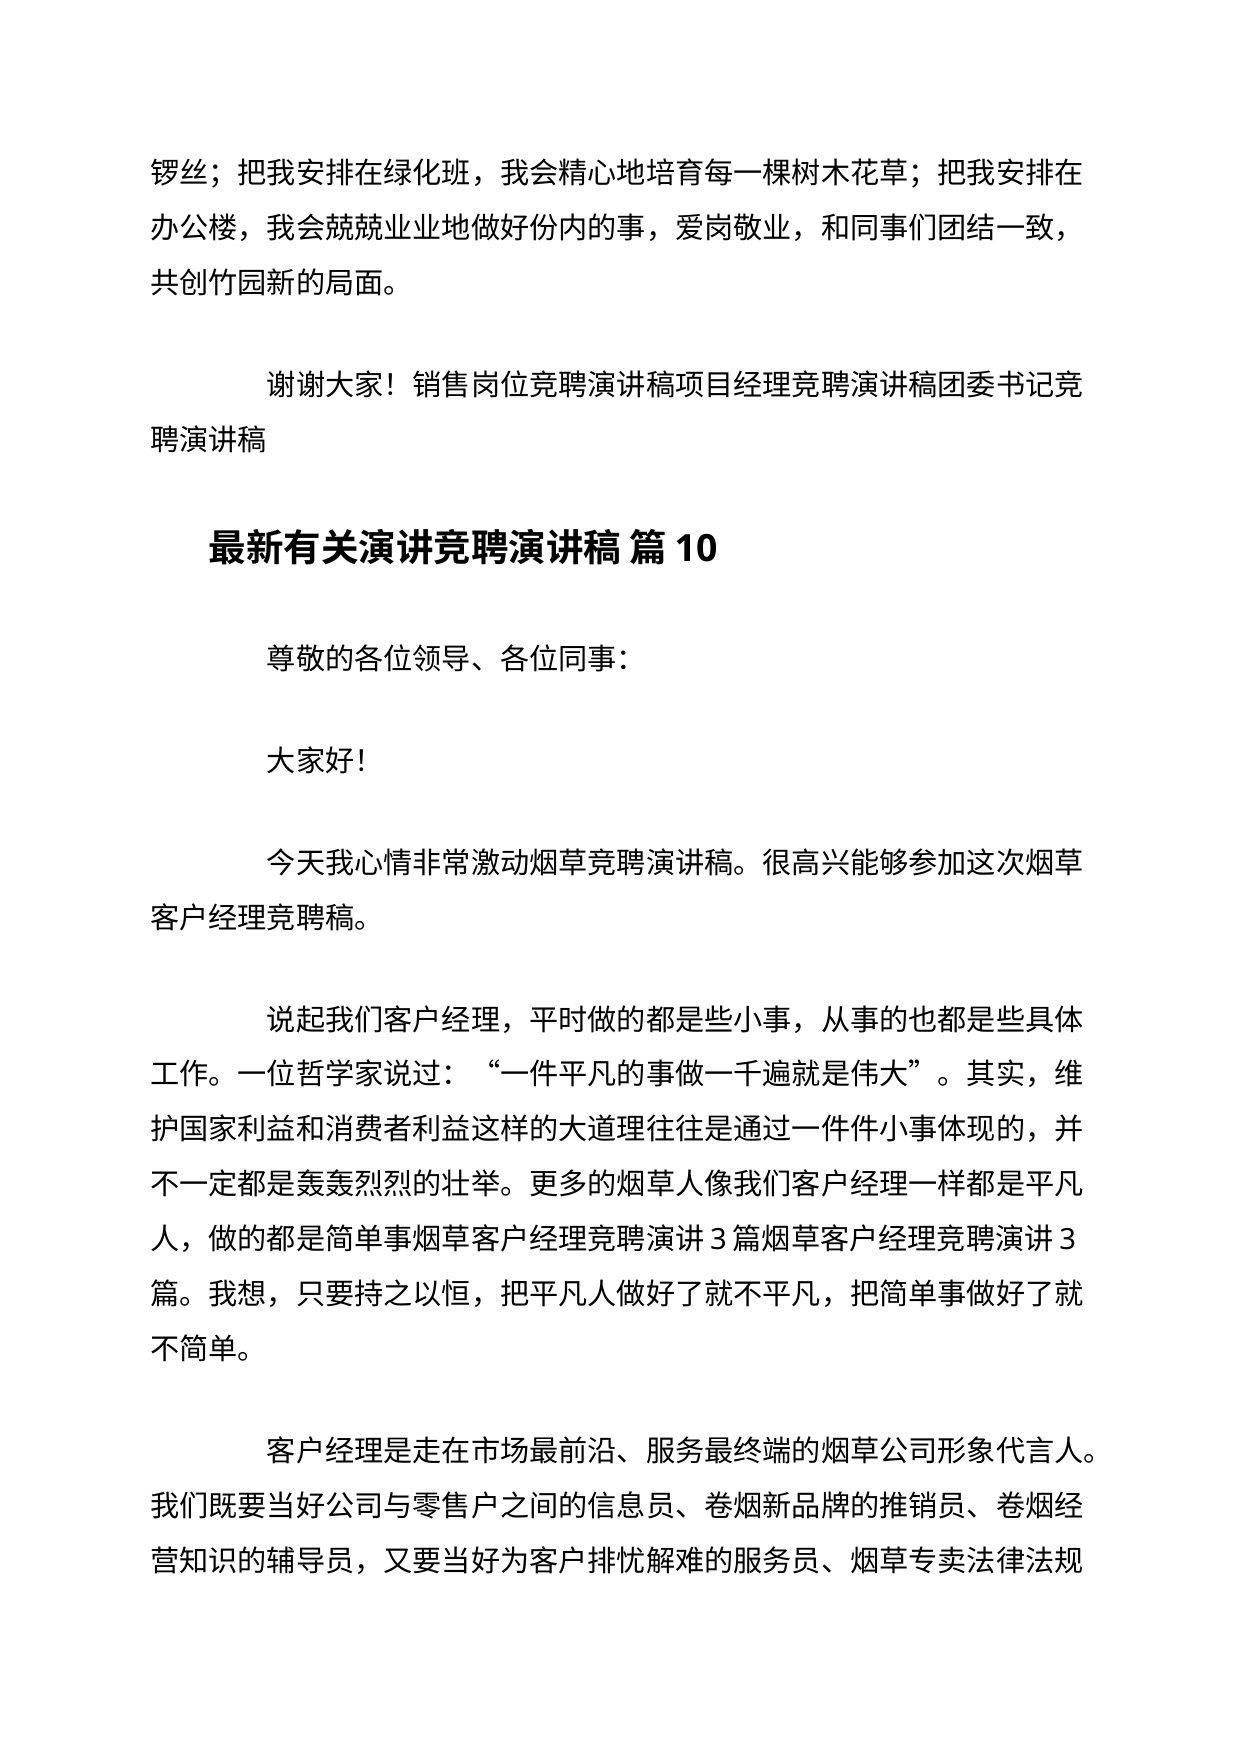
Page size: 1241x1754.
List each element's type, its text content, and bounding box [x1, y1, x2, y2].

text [150, 1427, 1090, 1579]
text 说起我们客户经理，平时做的都是些小事，从事的也都是些具体工作。一位哲学家说过：“一件平凡的事做一千遍就是伟大”。其实，维护国家利益和消费者利益这样的大道理往往是通过一件件小事体现的，并不一定都是轰轰烈烈的壮举。更多的烟草人像我们客户经理一样都是平凡人，做的都是简单事烟草客户经理竞聘演讲3篇烟草客户经理竞聘演讲3篇。我想，只要持之以恒，把平凡人做好了就不平凡，把简单事做好了就不简单。 [150, 996, 1090, 1368]
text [150, 150, 1090, 302]
text 尊敬的各位领导、各位同事： [150, 636, 1090, 678]
text 最新有关演讲竞聘演讲稿 篇10 [150, 518, 1090, 573]
text 大家好！ [150, 738, 1090, 780]
text 今天我心情非常激动烟草竞聘演讲稿。很高兴能够参加这次烟草客户经理竞聘稿。 [150, 839, 1090, 937]
text 谢谢大家！销售岗位竞聘演讲稿项目经理竞聘演讲稿团委书记竞聘演讲稿 [150, 362, 1090, 459]
